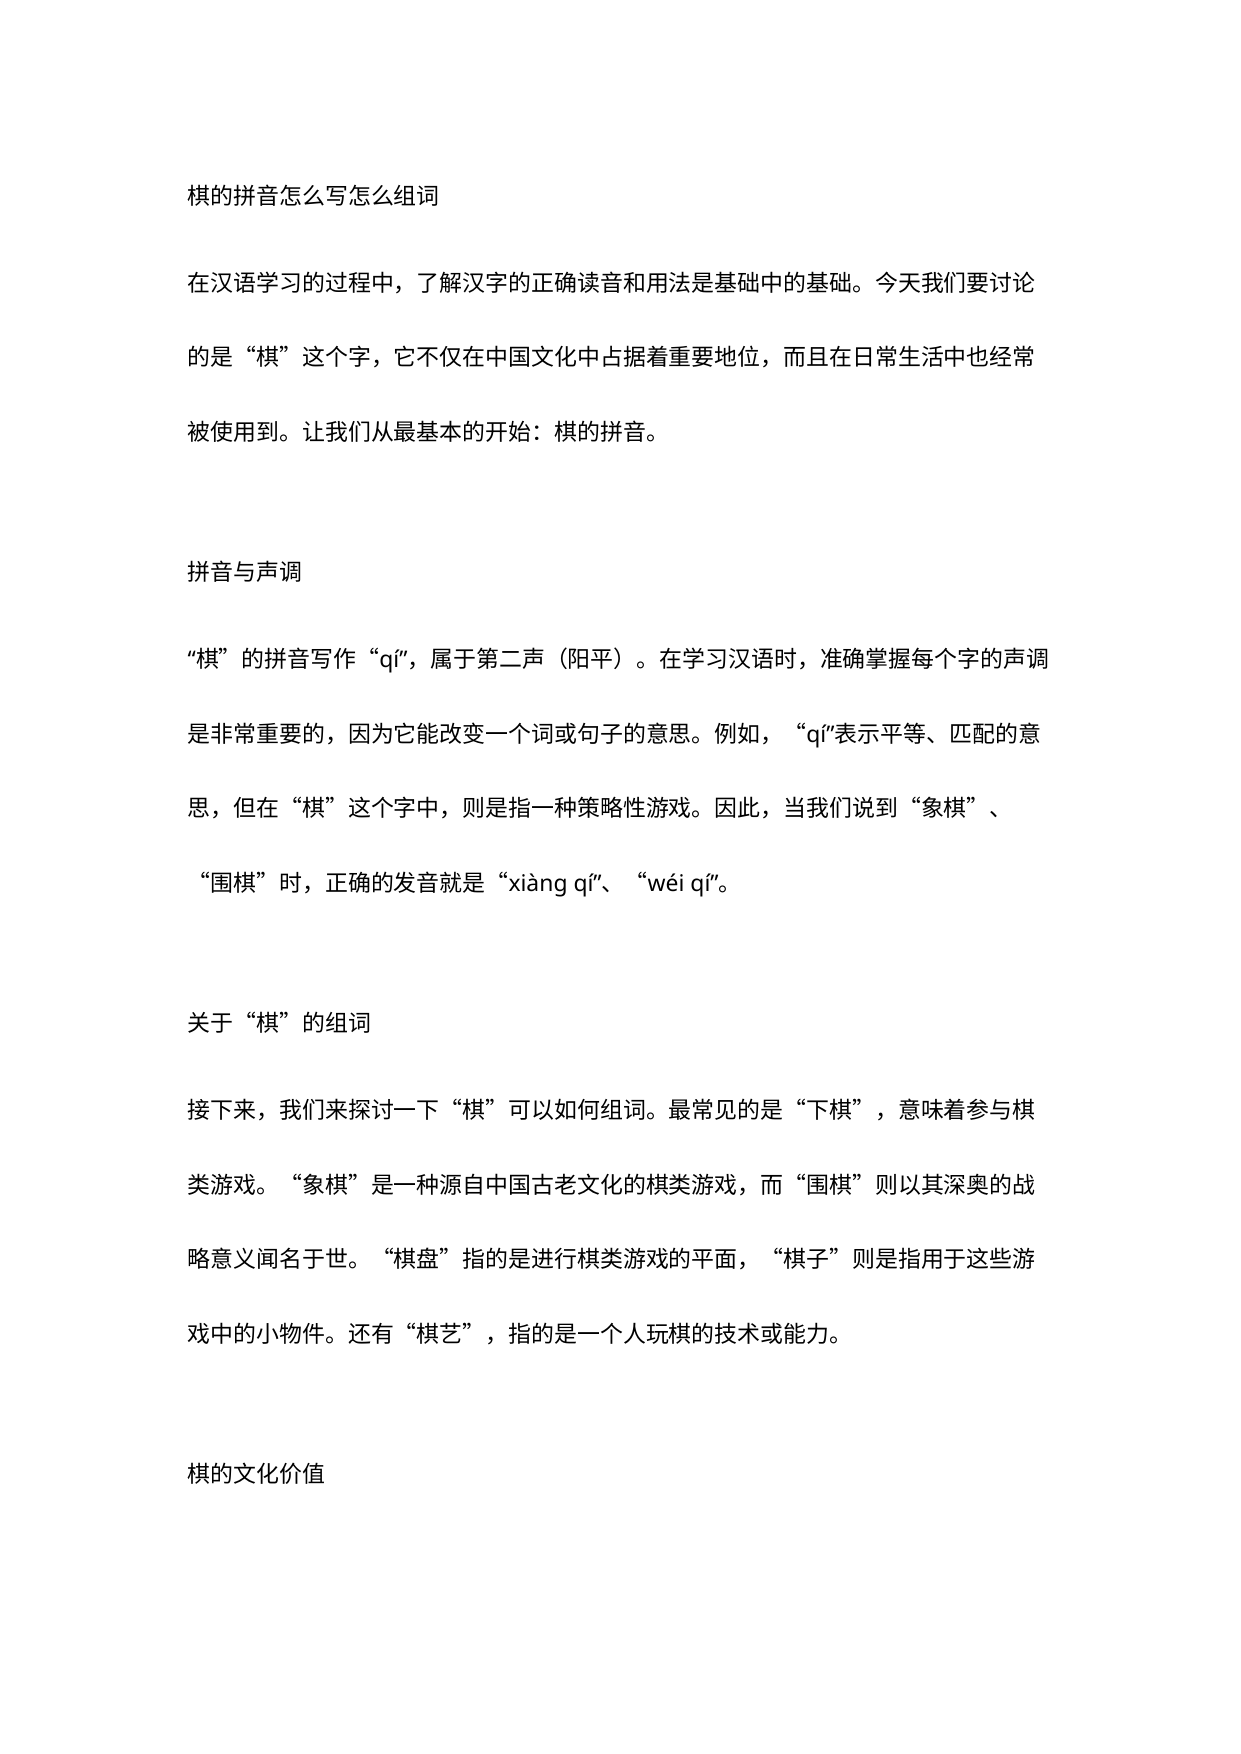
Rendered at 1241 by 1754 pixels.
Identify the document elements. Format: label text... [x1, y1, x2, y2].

text 关于“棋”的组词 [187, 989, 1053, 1054]
text 接下来，我们来探讨一下“棋”可以如何组词。最常见的是“下棋”，意味着参与棋类游戏。“象棋”是一种源自中国古老文化的棋类游戏，而“围棋”则以其深奥的战略意义闻名于世。“棋盘”指的是进行棋类游戏的平面，“棋子”则是指用于这些游戏中的小物件。还有“棋艺”，指的是一个人玩棋的技术或能力。 [187, 1076, 1053, 1365]
text 在汉语学习的过程中，了解汉字的正确读音和用法是基础中的基础。今天我们要讨论的是“棋”这个字，它不仅在中国文化中占据着重要地位，而且在日常生活中也经常被使用到。让我们从最基本的开始：棋的拼音。 [187, 248, 1053, 463]
text 棋的拼音怎么写怎么组词 [187, 162, 1053, 227]
text 拼音与声调 [187, 538, 1053, 603]
text 棋的文化价值 [187, 1441, 1053, 1506]
text “棋”的拼音写作“qí”，属于第二声（阳平）。在学习汉语时，准确掌握每个字的声调是非常重要的，因为它能改变一个词或句子的意思。例如，“qí”表示平等、匹配的意思，但在“棋”这个字中，则是指一种策略性游戏。因此，当我们说到“象棋”、“围棋”时，正确的发音就是“xiàng qí”、“wéi qí”。 [187, 625, 1053, 914]
